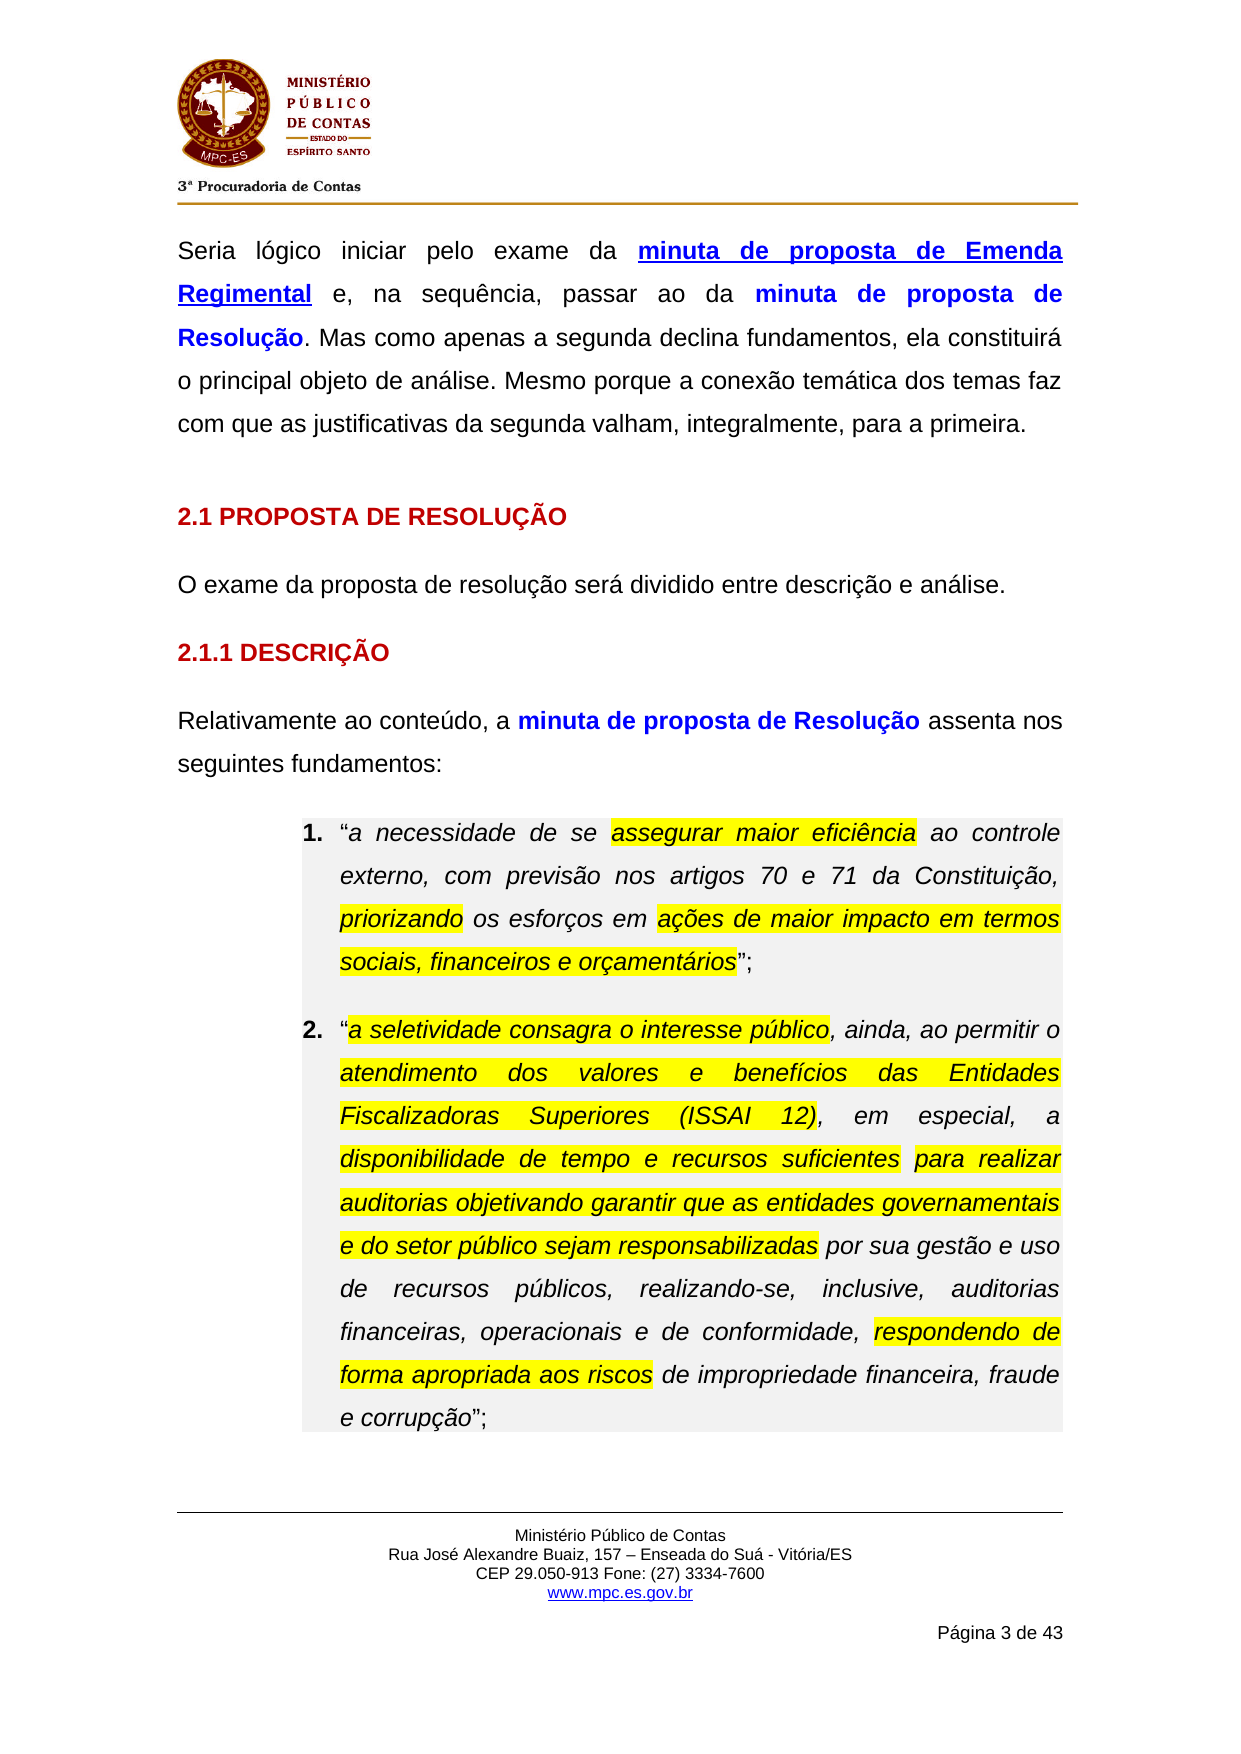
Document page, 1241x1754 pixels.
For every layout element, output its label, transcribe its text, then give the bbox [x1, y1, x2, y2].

text O exame da proposta de resolução será dividido entre descrição e análise. [177, 570, 1063, 599]
text 2.1.1 DESCRIÇÃO [177, 638, 1063, 667]
picture [177, 59, 1079, 205]
list “a necessidade de se assegurar maior eficiência ao controle externo, com previsão nos artigos 70 e 71 da Constituição, priorizando os esforços em ações de maior impacto em termos sociais, financeiros e orçamentários”; [302, 818, 1063, 976]
list “a seletividade consagra o interesse público, ainda, ao permitir o atendimento dos valores e benefícios das Entidades Fiscalizadoras Superiores (ISSAI 12), em especial, a disponibilidade de tempo e recursos suficientes para realizar auditorias objetivando garantir que as entidades governamentais e do setor público sejam responsabilizadas por sua gestão e uso de recursos públicos, realizando-se, inclusive, auditorias financeiras, operacionais e de conformidade, respondendo de forma apropriada aos riscos de impropriedade financeira, fraude e corrupção”; [302, 1015, 1063, 1432]
text Seria lógico iniciar pelo exame da minuta de proposta de Emenda Regimental e, na sequência, passar ao da minuta de proposta de Resolução. Mas como apenas a segunda declina fundamentos, ela constituirá o principal objeto de análise. Mesmo porque a conexão temática dos temas faz com que as justificativas da segunda valham, integralmente, para a primeira. [177, 236, 1063, 438]
text Relativamente ao conteúdo, a minuta de proposta de Resolução assenta nos seguintes fundamentos: [177, 706, 1063, 778]
text 2.1 PROPOSTA DE RESOLUÇÃO [177, 502, 1063, 531]
